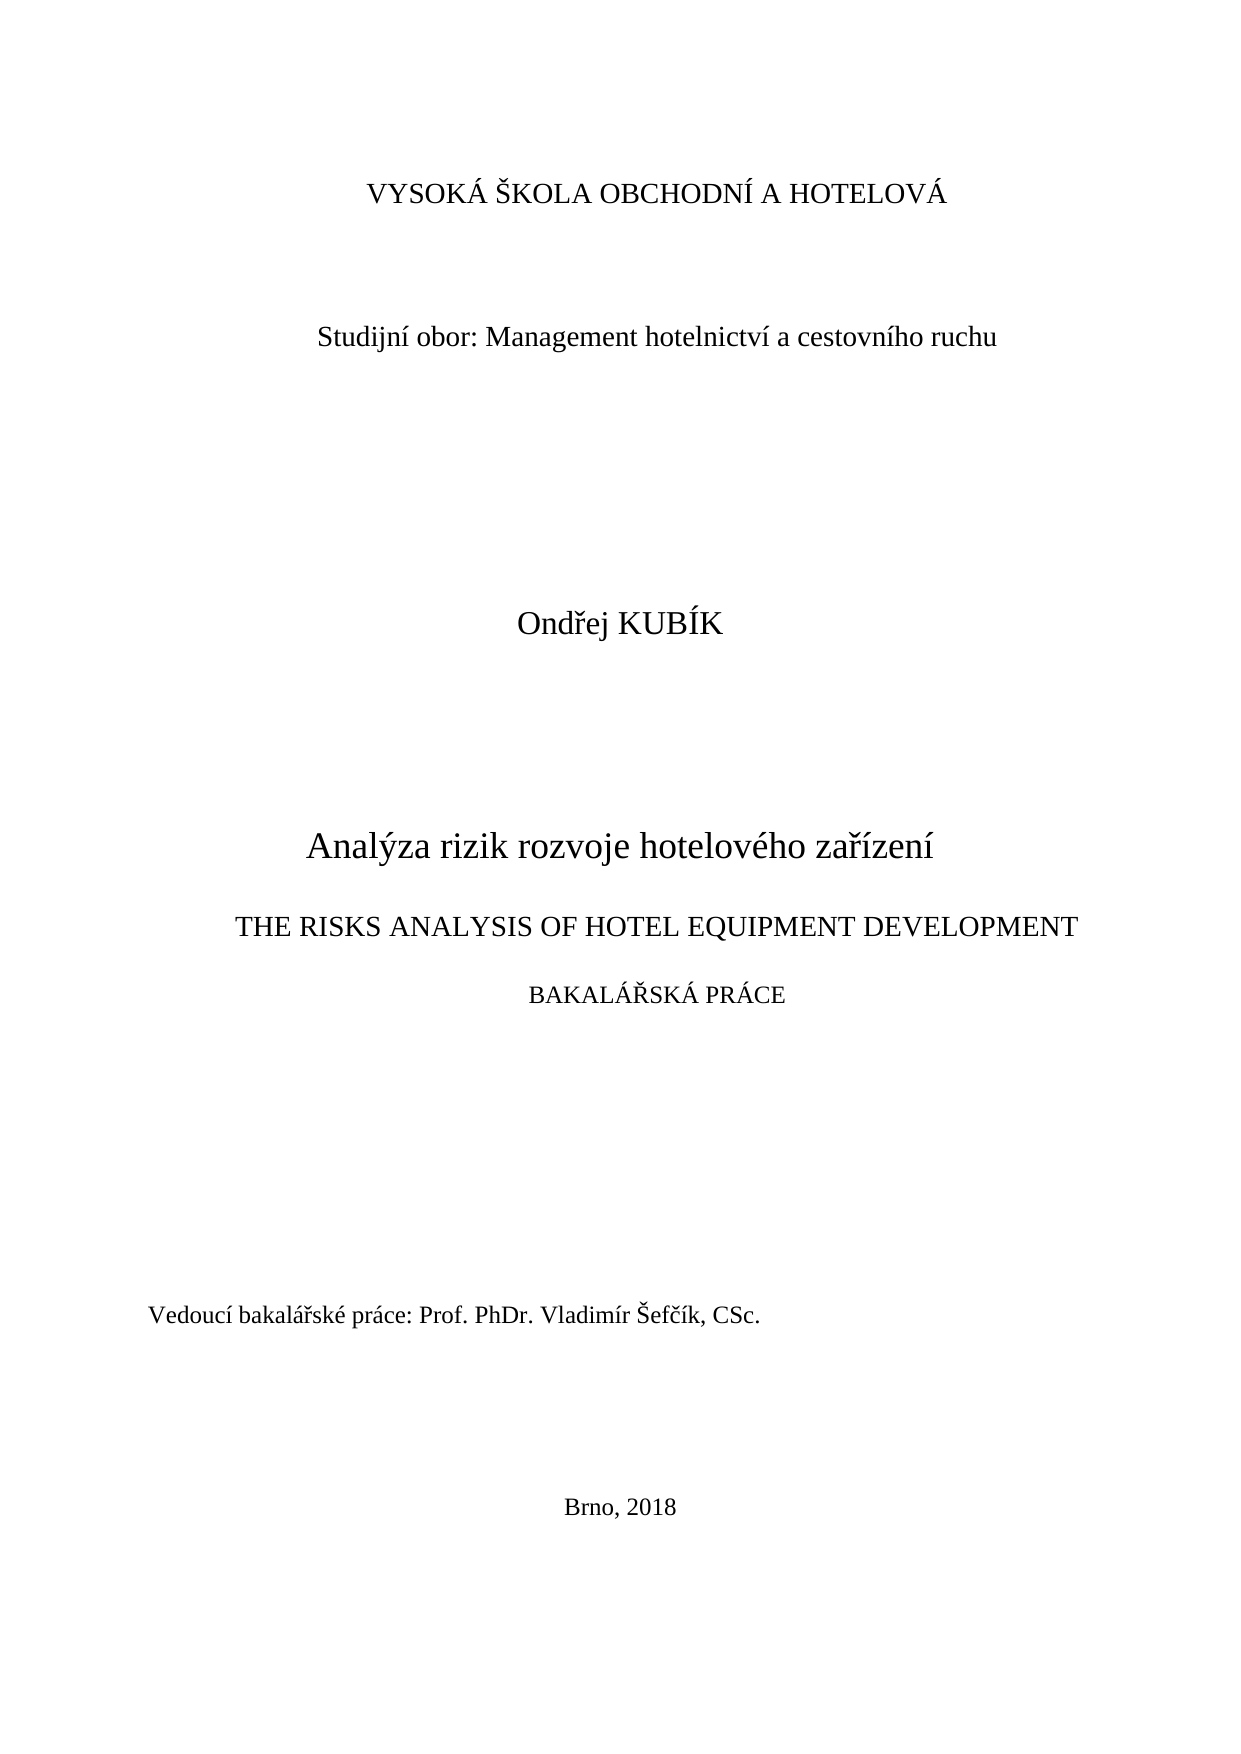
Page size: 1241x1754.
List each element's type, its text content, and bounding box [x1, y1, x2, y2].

text THE RISKS ANALYSIS OF HOTEL EQUIPMENT DEVELOPMENT [148, 909, 1093, 943]
text VYSOKÁ ŠKOLA OBCHODNÍ A HOTELOVÁ [148, 176, 1093, 210]
text Ondřej KUBÍK [148, 603, 1093, 642]
text Vedoucí bakalářské práce: Prof. PhDr. Vladimír Šefčík, CSc. [148, 1300, 1093, 1329]
text Brno, 2018 [148, 1492, 1093, 1521]
text Studijní obor: Management hotelnictví a cestovního ruchu [148, 319, 1093, 352]
text BAKALÁŘSKÁ PRÁCE [148, 981, 1093, 1009]
text Analýza rizik rozvoje hotelového zařízení [148, 824, 1093, 867]
